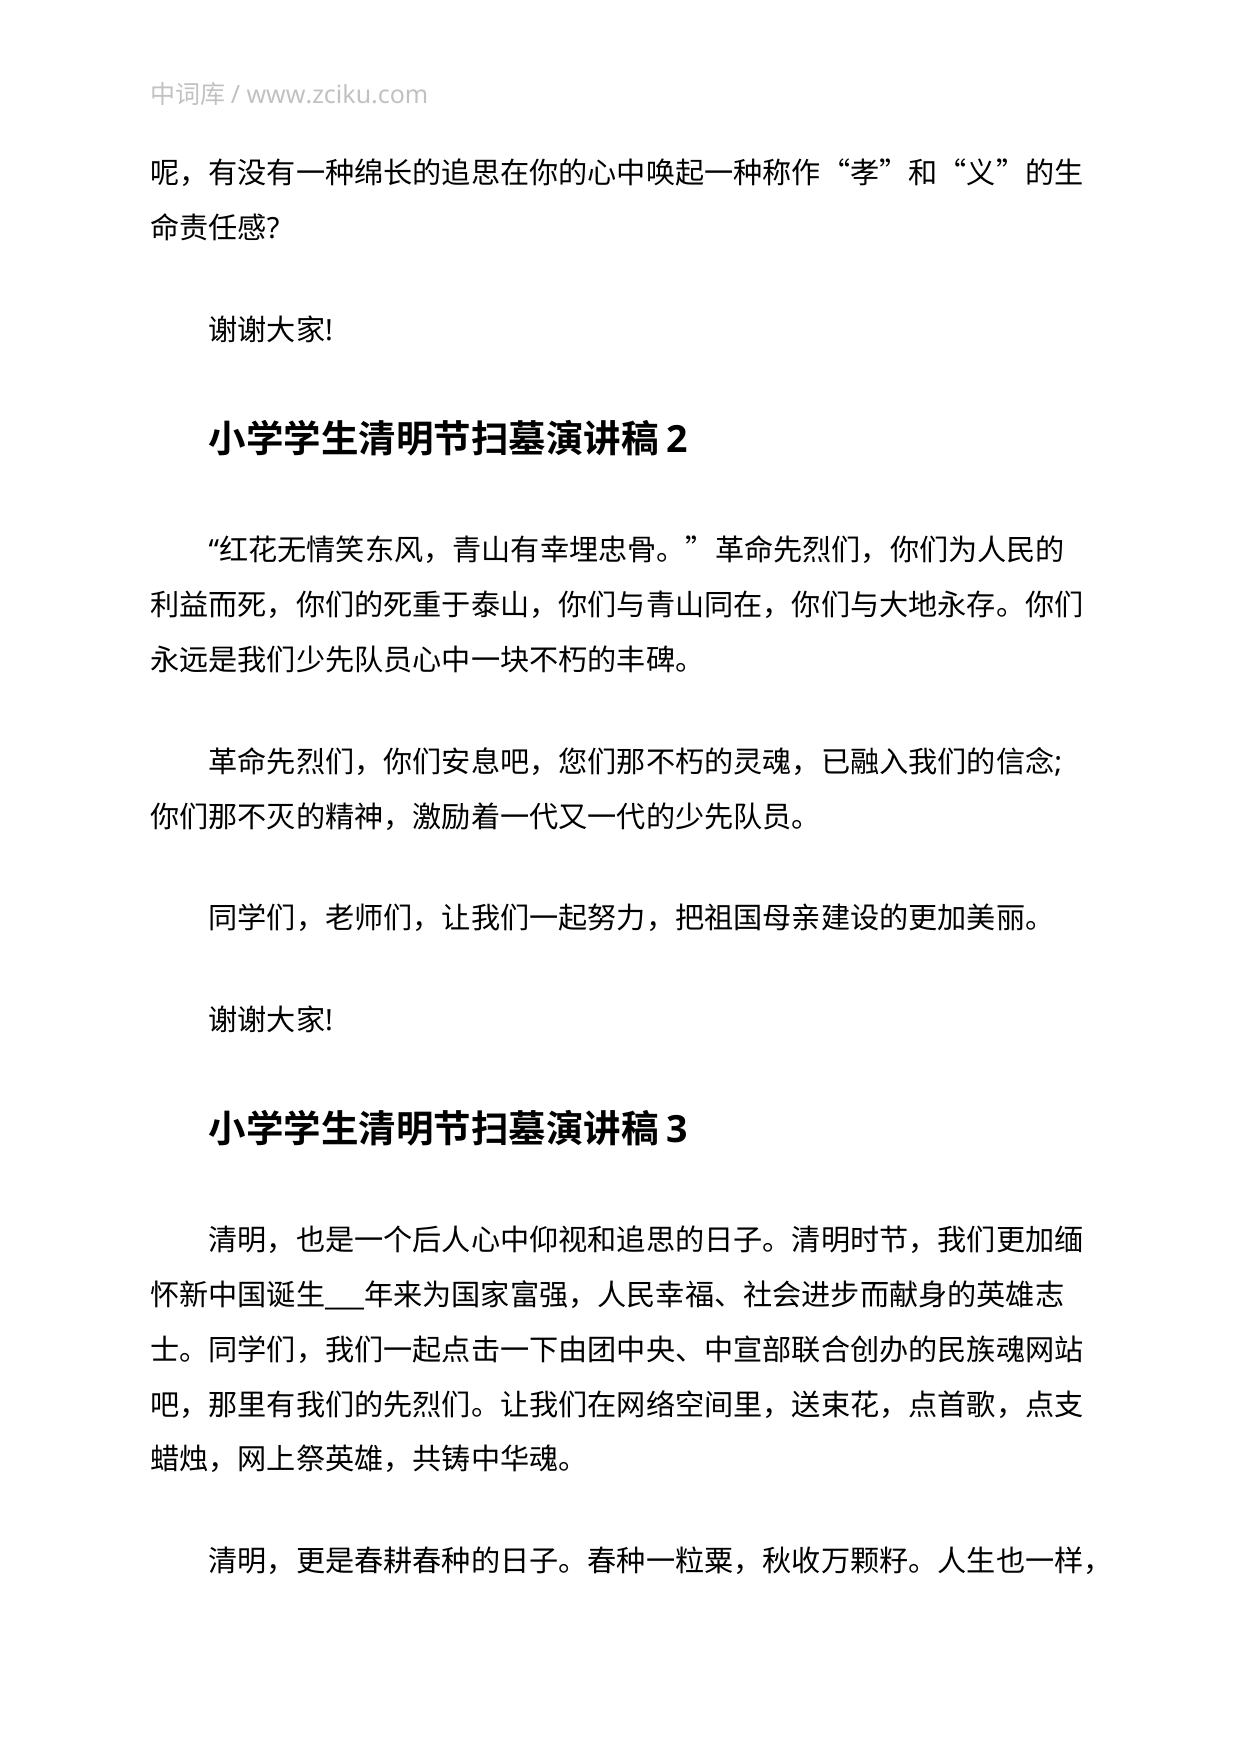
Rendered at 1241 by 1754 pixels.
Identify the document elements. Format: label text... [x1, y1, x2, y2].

text 革命先烈们，你们安息吧，您们那不朽的灵魂，已融入我们的信念;你们那不灭的精神，激励着一代又一代的少先队员。 [150, 738, 1090, 835]
text “红花无情笑东风，青山有幸埋忠骨。”革命先烈们，你们为人民的利益而死，你们的死重于泰山，你们与青山同在，你们与大地永存。你们永远是我们少先队员心中一块不朽的丰碑。 [150, 526, 1090, 679]
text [150, 150, 1090, 247]
text 谢谢大家! [150, 307, 1090, 349]
text 谢谢大家! [150, 997, 1090, 1039]
text 清明，也是一个后人心中仰视和追思的日子。清明时节，我们更加缅怀新中国诞生___年来为国家富强，人民幸福、社会进步而献身的英雄志士。同学们，我们一起点击一下由团中央、中宣部联合创办的民族魂网站吧，那里有我们的先烈们。让我们在网络空间里，送束花，点首歌，点支蜡烛，网上祭英雄，共铸中华魂。 [150, 1216, 1090, 1478]
text 同学们，老师们，让我们一起努力，把祖国母亲建设的更加美丽。 [150, 895, 1090, 937]
text 小学学生清明节扫墓演讲稿2 [150, 409, 1090, 463]
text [150, 1538, 1090, 1580]
text 小学学生清明节扫墓演讲稿3 [150, 1099, 1090, 1153]
